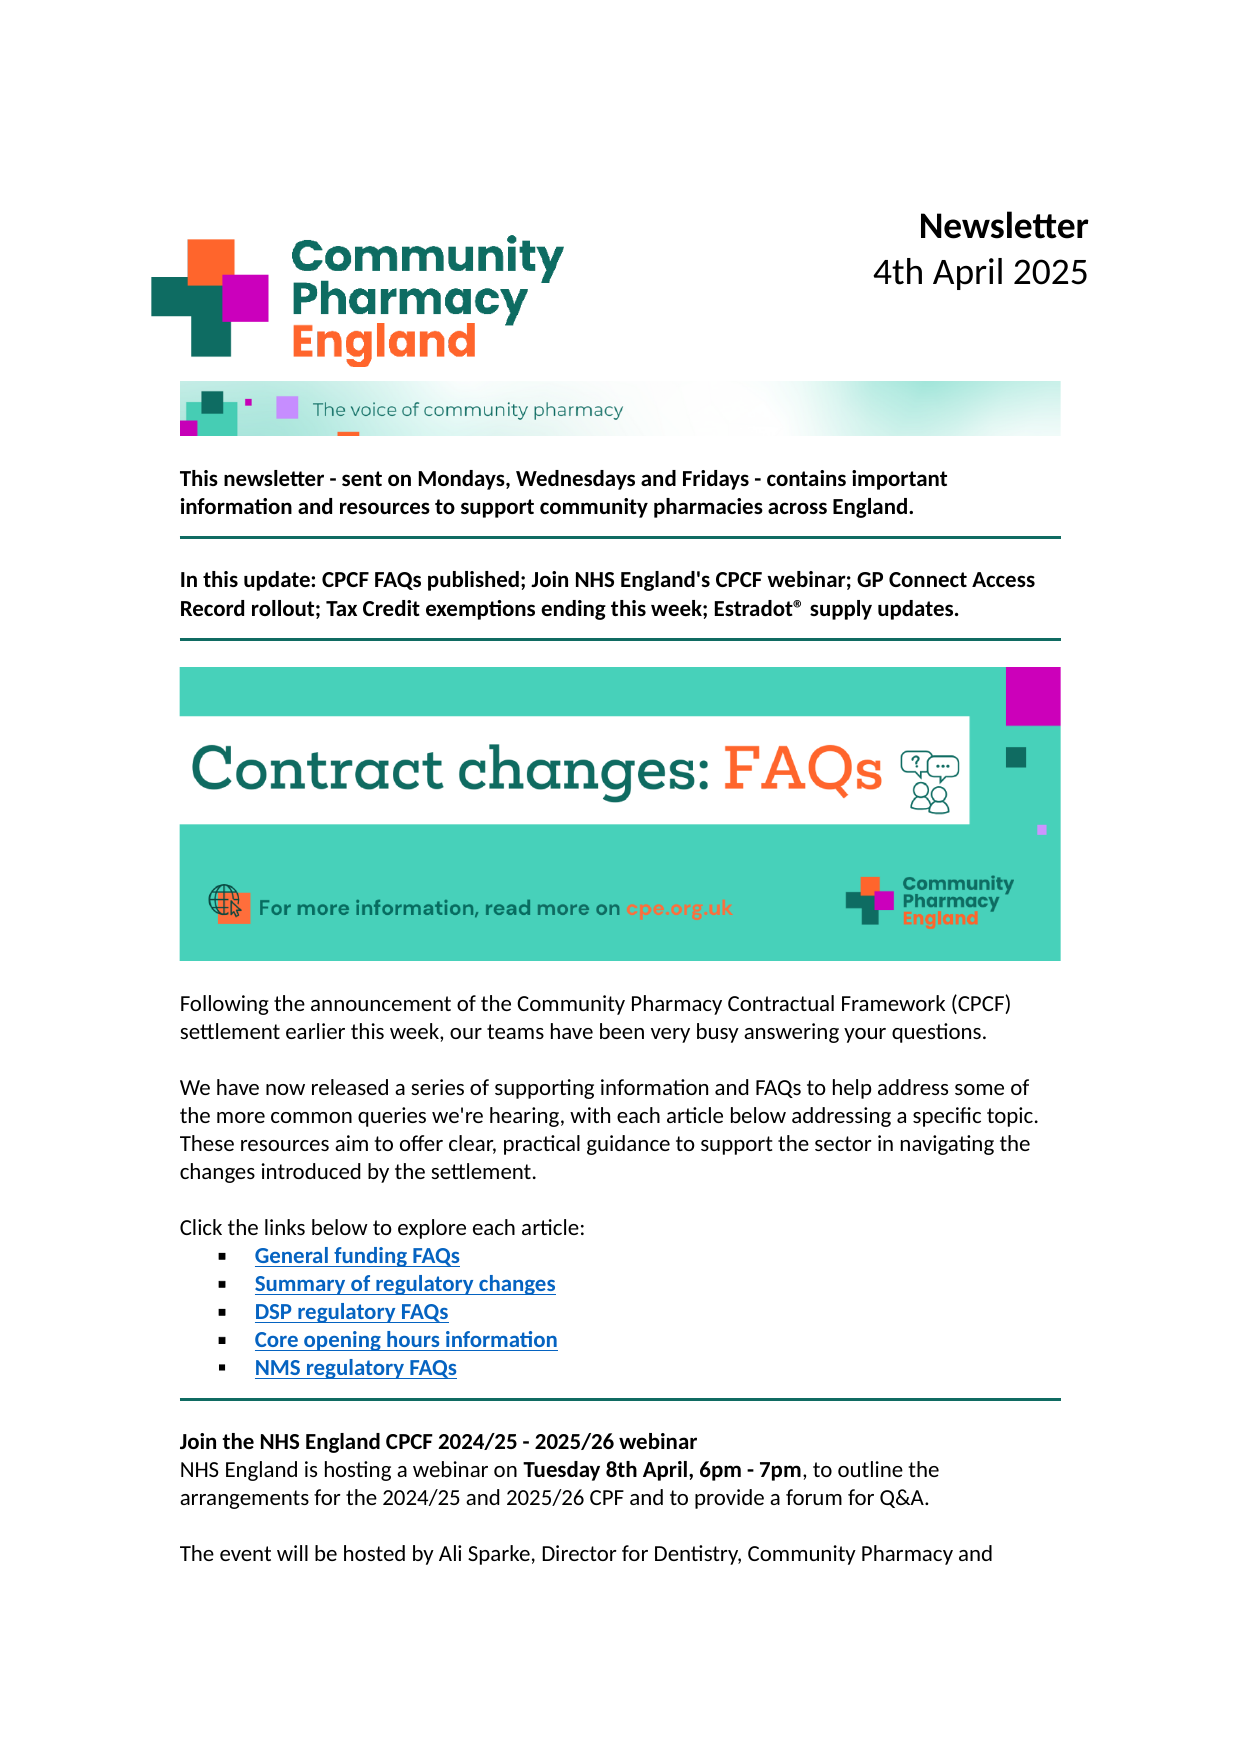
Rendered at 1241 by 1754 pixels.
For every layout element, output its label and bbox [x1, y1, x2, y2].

picture [179, 381, 1061, 436]
picture [151, 234, 564, 367]
picture [179, 667, 1061, 961]
